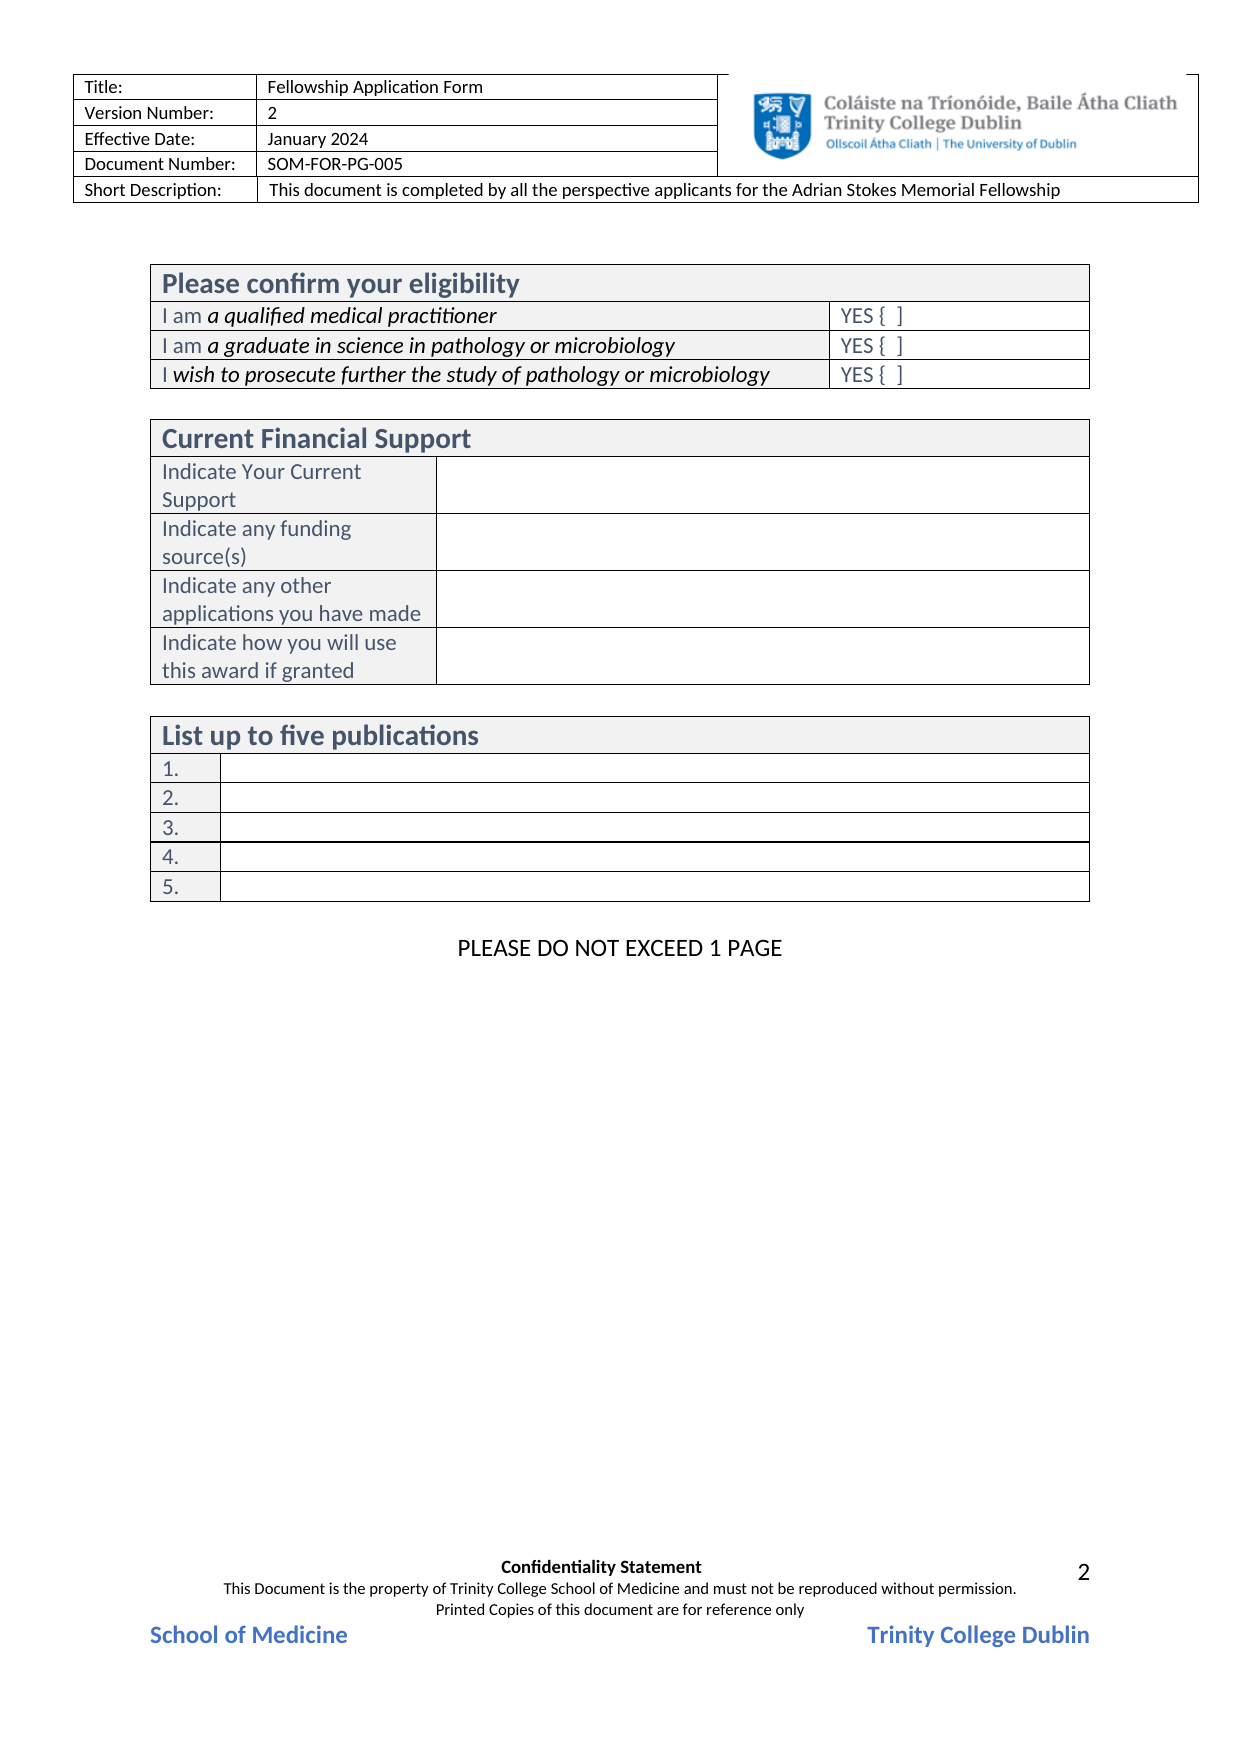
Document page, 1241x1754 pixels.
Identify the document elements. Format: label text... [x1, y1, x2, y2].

table_cell 2. [151, 783, 220, 812]
table_cell [221, 813, 1089, 841]
table_cell [437, 628, 1089, 684]
table_header List up to five publications [151, 717, 1089, 753]
table_cell Indicate Your Current Support [151, 457, 436, 513]
table_cell Indicate any funding source(s) [151, 514, 436, 570]
table_header Current Financial Support [151, 420, 1089, 456]
table_cell I wish to prosecute further the study of pathology or microbiology [151, 360, 829, 388]
table_cell [437, 514, 1089, 570]
table_cell I am a qualified medical practitioner [151, 302, 829, 330]
table_cell I am a graduate in science in pathology or microbiology [151, 331, 829, 359]
table_cell YES { ] [830, 302, 1089, 330]
table_cell 1. [151, 754, 220, 782]
table_cell Indicate how you will use this award if granted [151, 628, 436, 684]
table_cell [221, 872, 1089, 901]
table_cell [437, 571, 1089, 627]
table_cell [221, 843, 1089, 871]
table_cell [221, 783, 1089, 812]
table_cell 5. [151, 872, 220, 901]
table_cell YES { ] [830, 331, 1089, 359]
text PLEASE DO NOT EXCEED 1 PAGE [150, 932, 1090, 963]
table_cell Indicate any other applications you have made [151, 571, 436, 627]
table_cell 3. [151, 813, 220, 841]
table_cell [221, 754, 1089, 782]
picture [728, 74, 1187, 167]
table_header Please confirm your eligibility [151, 265, 1089, 301]
table_cell [437, 457, 1089, 513]
table_cell 4. [151, 843, 220, 871]
table_cell YES { ] [830, 360, 1089, 388]
